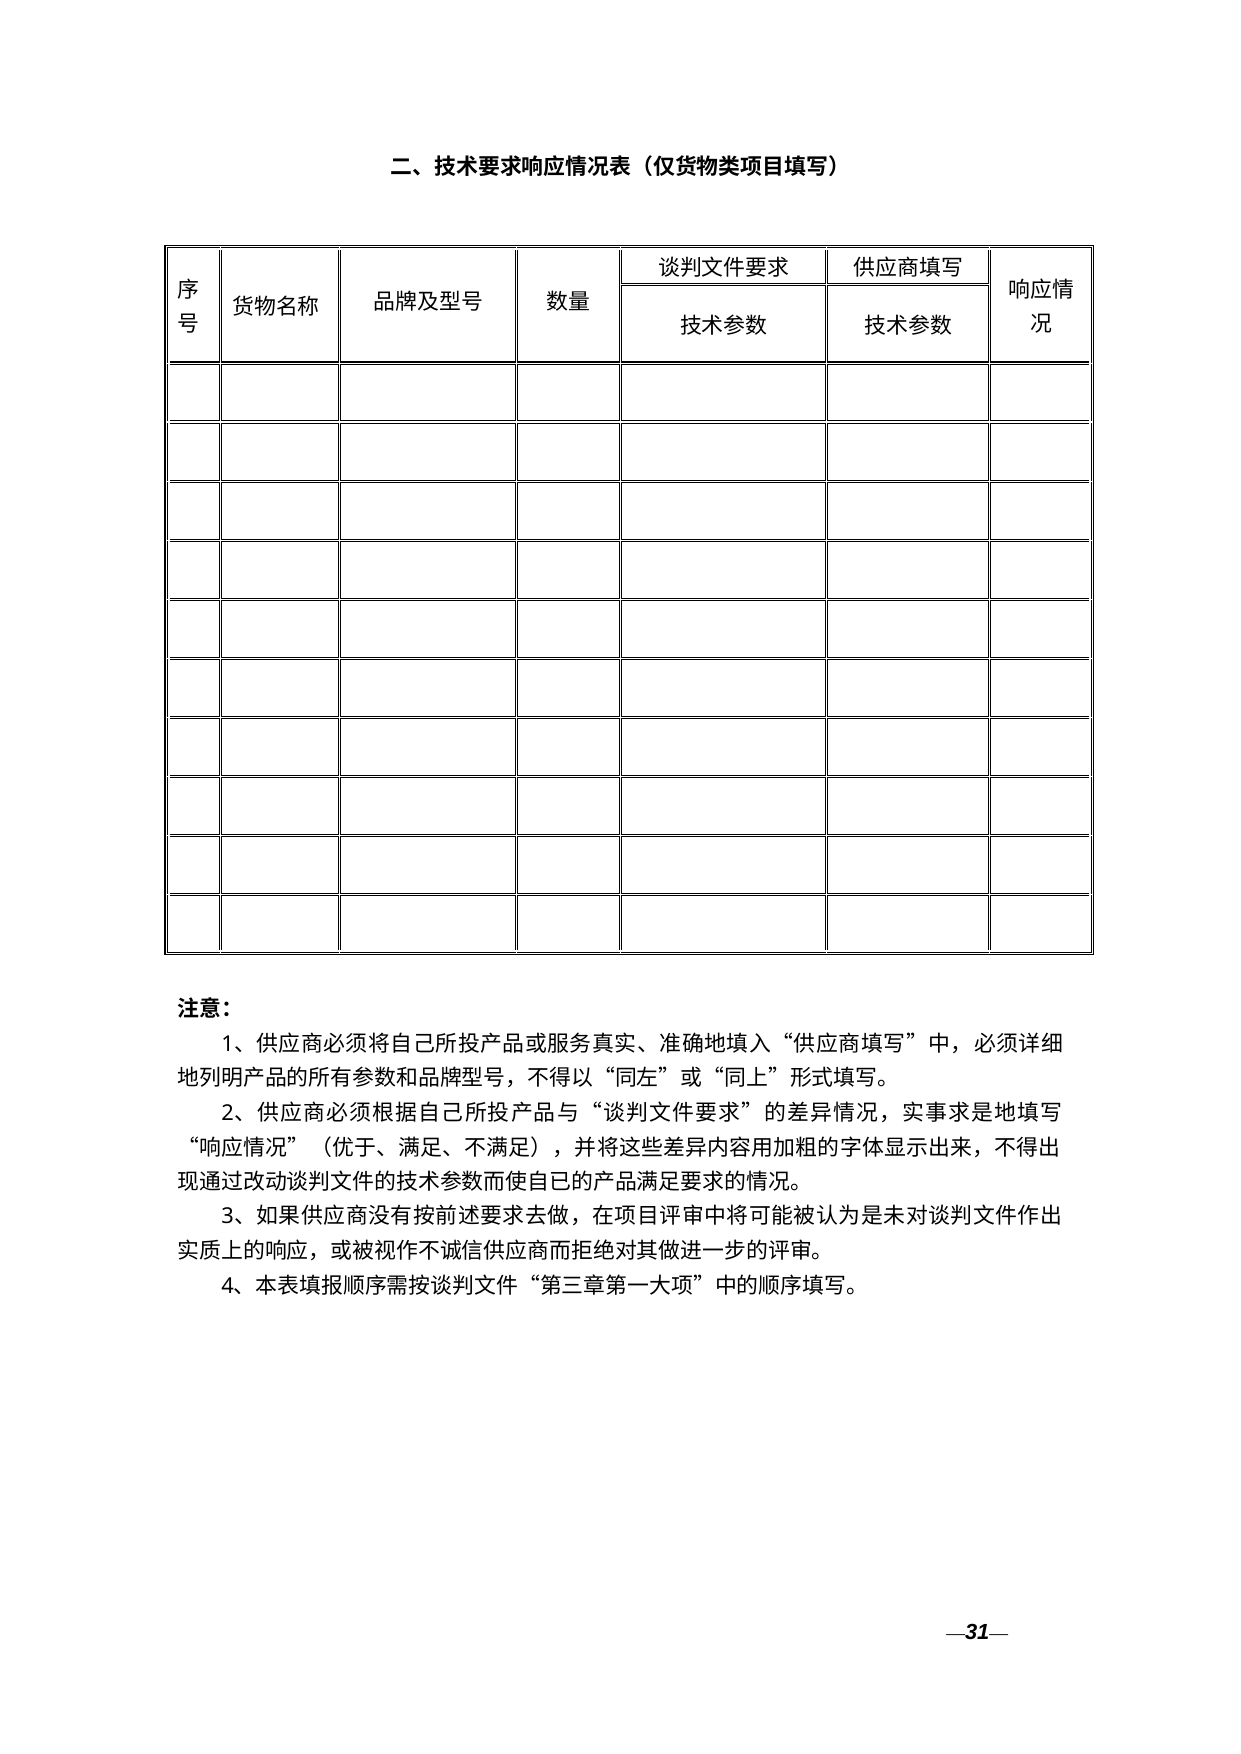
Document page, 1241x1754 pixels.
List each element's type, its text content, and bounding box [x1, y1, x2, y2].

table_cell [222, 778, 338, 834]
table_cell [168, 775, 219, 834]
table_cell [828, 424, 988, 479]
table_header 序号 [166, 246, 221, 361]
table_cell [341, 365, 515, 420]
table_cell [222, 365, 338, 420]
table_cell [989, 834, 1093, 893]
table_cell [166, 834, 221, 893]
table_header 响应情况 [989, 248, 1091, 361]
table_cell [622, 424, 825, 479]
table_cell [991, 775, 1091, 834]
table_cell [341, 837, 515, 893]
table_cell [828, 483, 988, 538]
table_cell [222, 483, 338, 538]
table_cell [991, 480, 1091, 538]
table_cell [828, 837, 988, 893]
table_cell [989, 420, 1093, 479]
table_cell [222, 601, 338, 657]
table_cell [827, 896, 989, 952]
table_cell [166, 420, 221, 479]
table_cell [620, 893, 827, 952]
table_cell [828, 778, 988, 834]
table_cell [991, 716, 1091, 775]
table_cell [991, 539, 1091, 598]
table_cell [622, 483, 825, 538]
text 3、如果供应商没有按前述要求去做，在项目评审中将可能被认为是未对谈判文件作出实质上的响应，或被视作不诚信供应商而拒绝对其做进一步的评审。 [177, 1197, 1063, 1266]
table_cell 技术参数 [622, 286, 825, 361]
table_header 供应商填写 [827, 248, 989, 283]
table_header 品牌及型号 [340, 246, 517, 361]
table_cell [828, 542, 988, 598]
table_cell [341, 424, 515, 479]
table_header 数量 [517, 248, 620, 361]
table_header 谈判文件要求 [620, 246, 827, 283]
table_cell [517, 896, 620, 952]
table_cell [518, 601, 619, 657]
table_cell [518, 424, 619, 479]
table_cell [222, 837, 338, 893]
table_cell [622, 365, 825, 420]
table_cell [518, 365, 619, 420]
table_cell [828, 719, 988, 775]
table_cell [622, 778, 825, 834]
table_cell [222, 424, 338, 479]
table_cell [991, 657, 1091, 716]
table_cell [622, 837, 825, 893]
table_cell [622, 660, 825, 716]
table_cell [991, 361, 1091, 420]
table_cell [340, 893, 517, 952]
text 2、供应商必须根据自己所投产品与“谈判文件要求”的差异情况，实事求是地填写“响应情况”（优于、满足、不满足），并将这些差异内容用加粗的字体显示出来，不得出现通过改动谈判文件的技术参数而使自已的产品满足要求的情况。 [177, 1093, 1063, 1197]
table_cell [989, 893, 1093, 952]
table_cell [341, 542, 515, 598]
table_cell [518, 837, 619, 893]
table_cell [168, 657, 219, 716]
table_cell [166, 893, 221, 952]
table_cell [168, 539, 219, 598]
table_cell [622, 542, 825, 598]
table_header 货物名称 [221, 246, 340, 361]
table_cell [518, 719, 619, 775]
table_cell [518, 483, 619, 538]
table_cell [518, 660, 619, 716]
table_cell 技术参数 [828, 286, 988, 361]
table_cell [341, 601, 515, 657]
table_cell [222, 542, 338, 598]
table_cell [518, 778, 619, 834]
table_cell [341, 719, 515, 775]
table_cell [222, 719, 338, 775]
table_cell [341, 778, 515, 834]
table_cell [168, 361, 219, 420]
table_cell [168, 598, 219, 657]
text 注意： [177, 990, 1063, 1024]
text 二、技术要求响应情况表（仅货物类项目填写） [177, 147, 1063, 182]
table_cell [991, 598, 1091, 657]
table_cell [828, 365, 988, 420]
text 4、本表填报顺序需按谈判文件“第三章第一大项”中的顺序填写。 [177, 1266, 1063, 1301]
table_cell [622, 601, 825, 657]
table_cell [221, 893, 340, 952]
table_cell [341, 483, 515, 538]
table_cell [168, 480, 219, 538]
table_cell [222, 660, 338, 716]
text 1、供应商必须将自己所投产品或服务真实、准确地填入“供应商填写”中，必须详细地列明产品的所有参数和品牌型号，不得以“同左”或“同上”形式填写。 [177, 1024, 1063, 1093]
table_cell [622, 719, 825, 775]
table_cell [518, 542, 619, 598]
table_cell [828, 601, 988, 657]
table_cell [828, 660, 988, 716]
table_cell [168, 716, 219, 775]
table_cell [341, 660, 515, 716]
